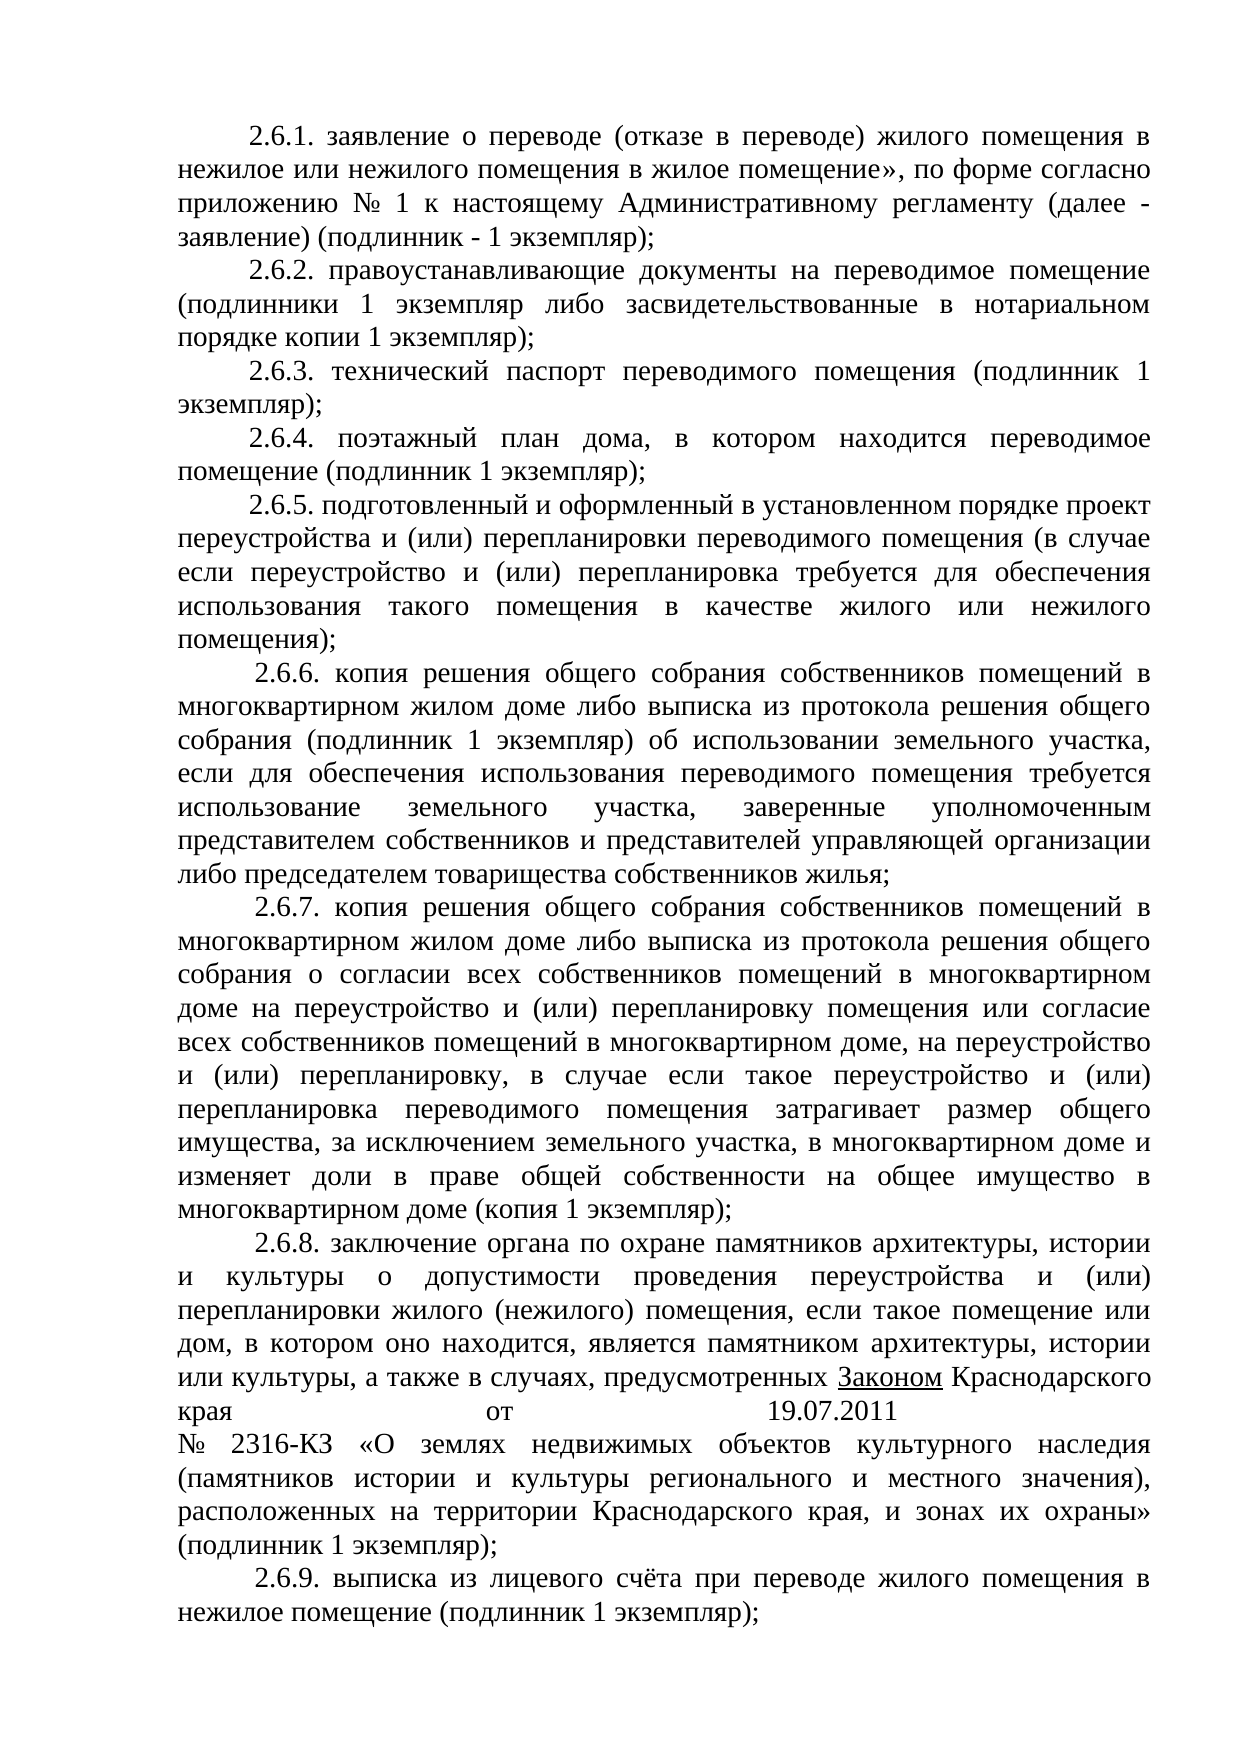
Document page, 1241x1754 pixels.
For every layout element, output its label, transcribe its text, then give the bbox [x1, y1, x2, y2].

text 2.6.8. заключение органа по охране памятников архитектуры, истории и культуры о допустимости проведения переустройства и (или) перепланировки жилого (нежилого) помещения, если такое помещение или дом, в котором оно находится, является памятником архитектуры, истории или культуры, а также в случаях, предусмотренных Законом Краснодарского края от 19.07.2011 № 2316-КЗ «О землях недвижимых объектов культурного наследия (памятников истории и культуры регионального и местного значения), расположенных на территории Краснодарского края, и зонах их охраны» (подлинник 1 экземпляр); [177, 1225, 1152, 1560]
text 2.6.5. подготовленный и оформленный в установленном порядке проект переустройства и (или) перепланировки переводимого помещения (в случае если переустройство и (или) перепланировка требуется для обеспечения использования такого помещения в качестве жилого или нежилого помещения); [177, 487, 1152, 655]
text 2.6.7. копия решения общего собрания собственников помещений в многоквартирном жилом доме либо выписка из протокола решения общего собрания о согласии всех собственников помещений в многоквартирном доме на переустройство и (или) перепланировку помещения или согласие всех собственников помещений в многоквартирном доме, на переустройство и (или) перепланировку, в случае если такое переустройство и (или) перепланировка переводимого помещения затрагивает размер общего имущества, за исключением земельного участка, в многоквартирном доме и изменяет доли в праве общей собственности на общее имущество в многоквартирном доме (копия 1 экземпляр); [177, 889, 1152, 1225]
text 2.6.3. технический паспорт переводимого помещения (подлинник 1 экземпляр); [177, 353, 1152, 420]
text 2.6.4. поэтажный план дома, в котором находится переводимое помещение (подлинник 1 экземпляр); [177, 420, 1152, 487]
text 2.6.1. заявление о переводе (отказе в переводе) жилого помещения в нежилое или нежилого помещения в жилое помещение», по форме согласно приложению № 1 к настоящему Административному регламенту (далее - заявление) (подлинник - 1 экземпляр); [177, 118, 1151, 252]
text 2.6.9. выписка из лицевого счёта при переводе жилого помещения в нежилое помещение (подлинник 1 экземпляр); [177, 1560, 1152, 1627]
text 2.6.2. правоустанавливающие документы на переводимое помещение (подлинники 1 экземпляр либо засвидетельствованные в нотариальном порядке копии 1 экземпляр); [177, 252, 1151, 353]
text 2.6.6. копия решения общего собрания собственников помещений в многоквартирном жилом доме либо выписка из протокола решения общего собрания (подлинник 1 экземпляр) об использовании земельного участка, если для обеспечения использования переводимого помещения требуется использование земельного участка, заверенные уполномоченным представителем собственников и представителей управляющей организации либо председателем товарищества собственников жилья; [177, 655, 1152, 889]
